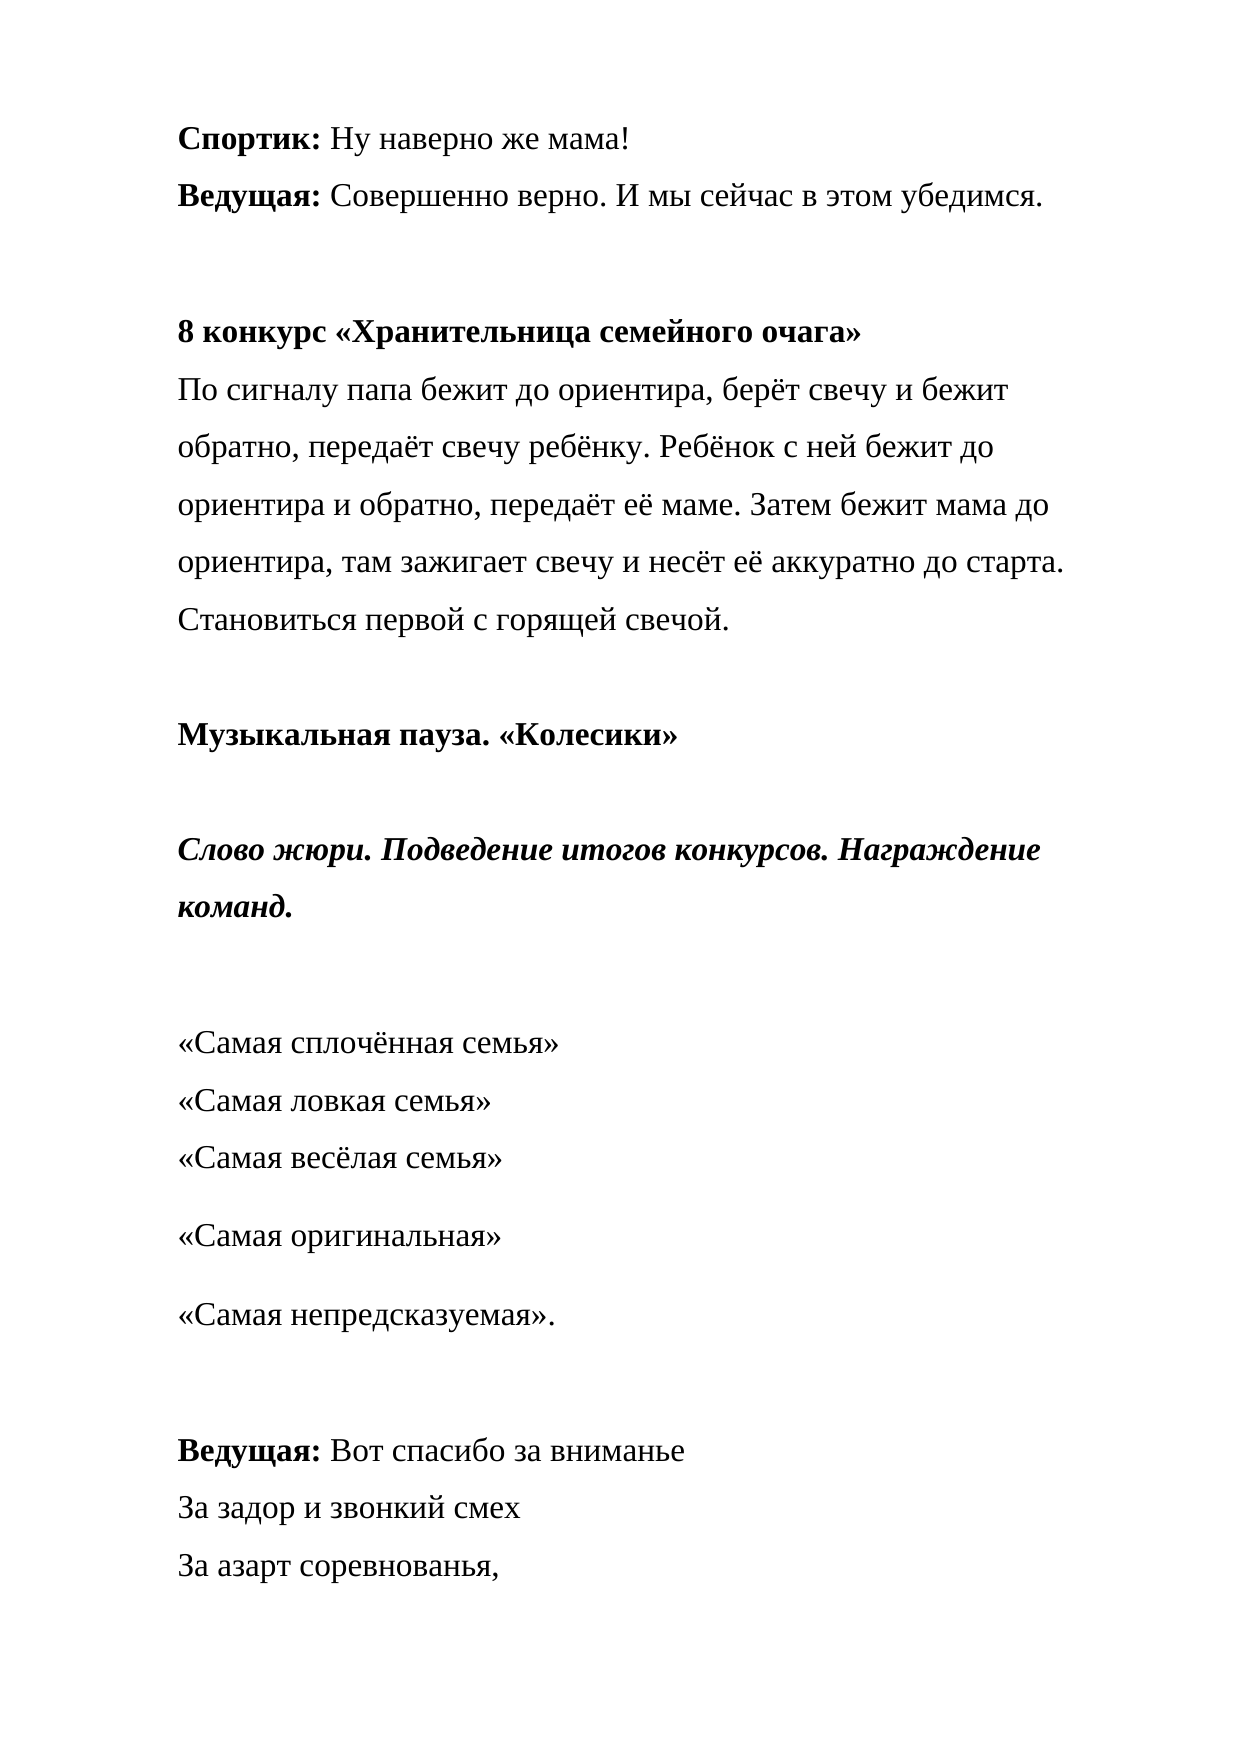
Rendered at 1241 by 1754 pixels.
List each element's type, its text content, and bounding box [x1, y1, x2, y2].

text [177, 1372, 1122, 1583]
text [177, 118, 1122, 214]
text «Самая оригинальная» [177, 1216, 1122, 1254]
text «Самая непредсказуемая». [177, 1294, 1122, 1332]
text Слово жюри. Подведение итогов конкурсов. Награждение команд. [177, 829, 1122, 925]
text «Самая сплочённая семья» «Самая ловкая семья» «Самая весёлая семья» [177, 965, 1122, 1176]
text 8 конкурс «Хранительница семейного очага» По сигналу папа бежит до ориентира, берёт свечу и бежит обратно, передаёт свечу ребёнку. Ребёнок с ней бежит до ориентира и обратно, передаёт её маме. Затем бежит мама до ориентира, там зажигает свечу и несёт её аккуратно до старта. Становиться первой с горящей свечой. Музыкальная пауза. «Колесики» [177, 254, 1122, 794]
